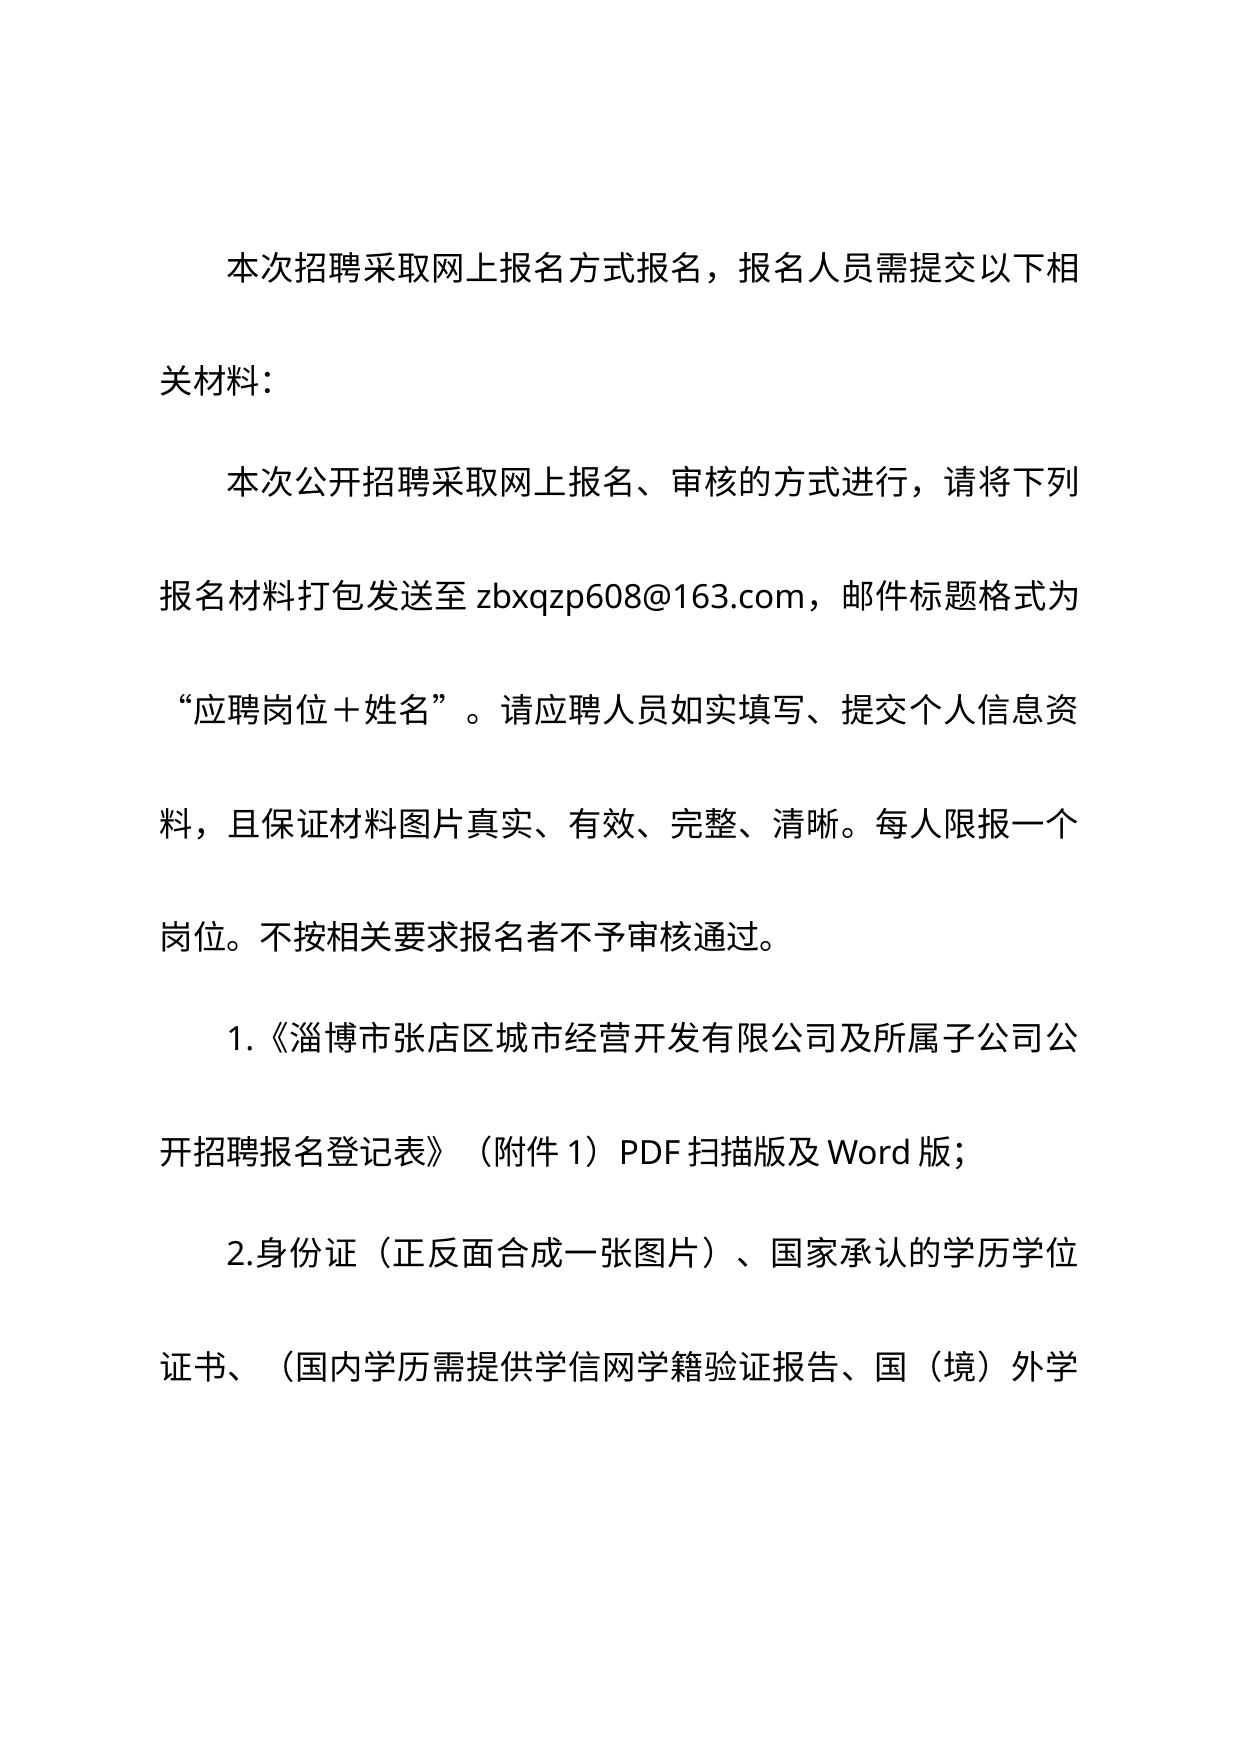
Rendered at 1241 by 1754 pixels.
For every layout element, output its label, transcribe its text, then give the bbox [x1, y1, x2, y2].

text 1.《淄博市张店区城市经营开发有限公司及所属子公司公开招聘报名登记表》（附件1）PDF扫描版及Word版； [159, 1004, 1081, 1183]
text 本次公开招聘采取网上报名、审核的方式进行，请将下列报名材料打包发送至zbxqzp608@163.com，邮件标题格式为“应聘岗位＋姓名”。请应聘人员如实填写、提交个人信息资料，且保证材料图片真实、有效、完整、清晰。每人限报一个岗位。不按相关要求报名者不予审核通过。 [159, 448, 1081, 968]
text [159, 1219, 1081, 1398]
text 本次招聘采取网上报名方式报名，报名人员需提交以下相关材料： [159, 233, 1081, 412]
